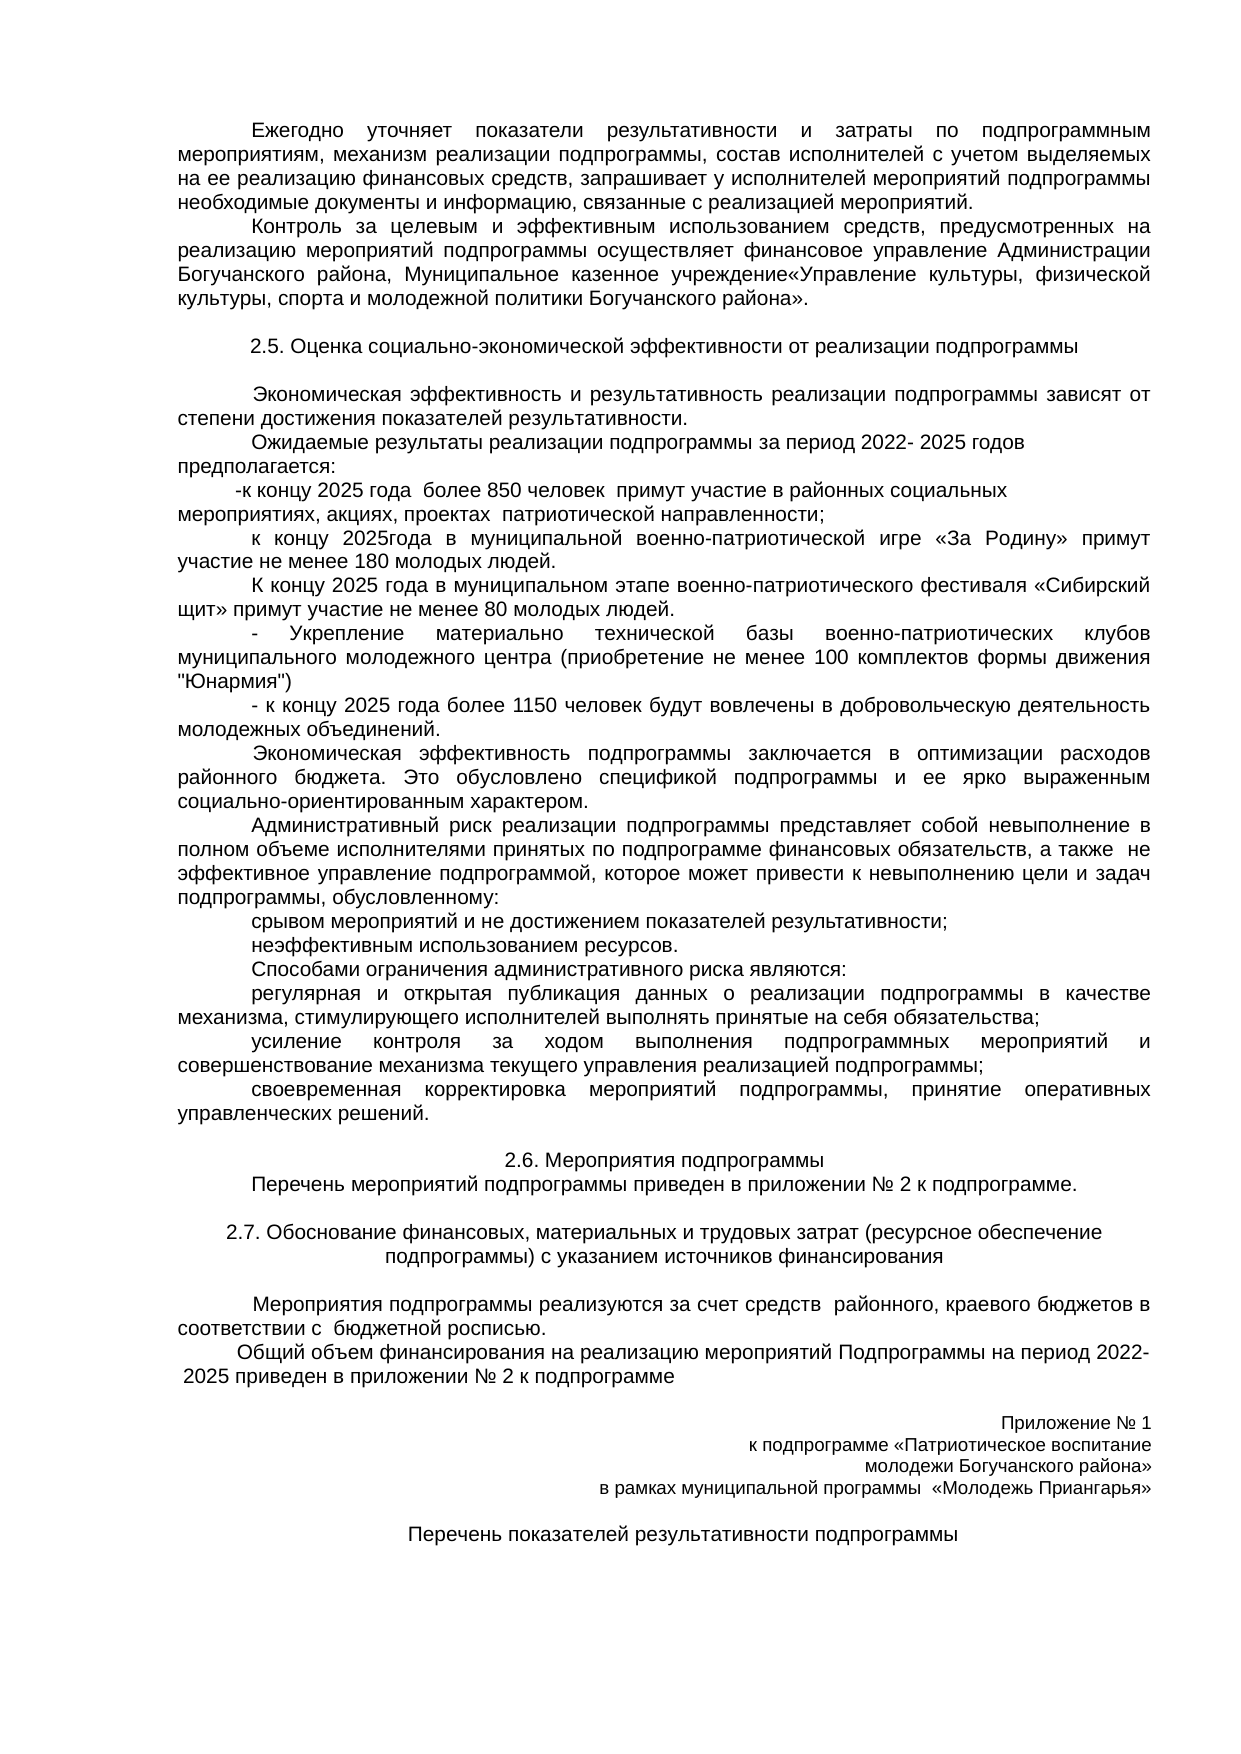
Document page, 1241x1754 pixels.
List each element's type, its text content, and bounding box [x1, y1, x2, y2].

text молодежи Богучанского района» [177, 1455, 1152, 1477]
text к подпрограмме «Патриотическое воспитание [177, 1433, 1152, 1455]
text своевременная корректировка мероприятий подпрограммы, принятие оперативных управленческих решений. [177, 1076, 1152, 1124]
text - к концу 2025 года более 1150 человек будут вовлечены в добровольческую деятельность молодежных объединений. [177, 693, 1152, 741]
text К концу 2025 года в муниципальном этапе военно-патриотического фестиваля «Сибирский щит» примут участие не менее 80 молодых людей. [177, 573, 1152, 621]
text Перечень мероприятий подпрограммы приведен в приложении № 2 к подпрограмме. [177, 1172, 1152, 1196]
text Мероприятия подпрограммы реализуются за счет средств районного, краевого бюджетов в соответствии с бюджетной росписью. [177, 1292, 1152, 1340]
text Административный риск реализации подпрограммы представляет собой невыполнение в полном объеме исполнителями принятых по подпрограмме финансовых обязательств, а также не эффективное управление подпрограммой, которое может привести к невыполнению цели и задач подпрограммы, обусловленному: [177, 813, 1152, 909]
text Ожидаемые результаты реализации подпрограммы за период 2022- 2025 годов предполагается: -к концу 2025 года более 850 человек примут участие в районных социальных мероприятиях, акциях, проектах патриотической направленности; [177, 429, 1152, 525]
text Перечень показателей результативности подпрограммы [177, 1522, 1152, 1546]
text неэффективным использованием ресурсов. [177, 933, 1152, 957]
text к концу 2025года в муниципальной военно-патриотической игре «За Родину» примут участие не менее 180 молодых людей. [177, 525, 1152, 573]
text Контроль за целевым и эффективным использованием средств, предусмотренных на реализацию мероприятий подпрограммы осуществляет финансовое управление Администрации Богучанского района, Муниципальное казенное учреждение«Управление культуры, физической культуры, спорта и молодежной политики Богучанского района». [177, 214, 1152, 310]
text - Укрепление материально технической базы военно-патриотических клубов муниципального молодежного центра (приобретение не менее 100 комплектов формы движения "Юнармия") [177, 621, 1152, 693]
text регулярная и открытая публикация данных о реализации подпрограммы в качестве механизма, стимулирующего исполнителей выполнять принятые на себя обязательства; [177, 981, 1152, 1028]
text Приложение № 1 [177, 1412, 1152, 1433]
text 2.7. Обоснование финансовых, материальных и трудовых затрат (ресурсное обеспечение подпрограммы) с указанием источников финансирования [177, 1220, 1152, 1268]
text срывом мероприятий и не достижением показателей результативности; [177, 909, 1152, 933]
text в рамках муниципальной программы «Молодежь Приангарья» [177, 1477, 1152, 1498]
text Ежегодно уточняет показатели результативности и затраты по подпрограммным мероприятиям, механизм реализации подпрограммы, состав исполнителей с учетом выделяемых на ее реализацию финансовых средств, запрашивает у исполнителей мероприятий подпрограммы необходимые документы и информацию, связанные с реализацией мероприятий. [177, 118, 1152, 214]
text Экономическая эффективность и результативность реализации подпрограммы зависят от степени достижения показателей результативности. [177, 382, 1152, 429]
text Экономическая эффективность подпрограммы заключается в оптимизации расходов районного бюджета. Это обусловлено спецификой подпрограммы и ее ярко выраженным социально-ориентированным характером. [177, 741, 1152, 813]
text усиление контроля за ходом выполнения подпрограммных мероприятий и совершенствование механизма текущего управления реализацией подпрограммы; [177, 1028, 1152, 1076]
text Общий объем финансирования на реализацию мероприятий Подпрограммы на период 2022-2025 приведен в приложении № 2 к подпрограмме [183, 1340, 1152, 1388]
text 2.5. Оценка социально-экономической эффективности от реализации подпрограммы [177, 334, 1152, 358]
text 2.6. Мероприятия подпрограммы [177, 1148, 1152, 1172]
text Способами ограничения административного риска являются: [177, 957, 1152, 981]
